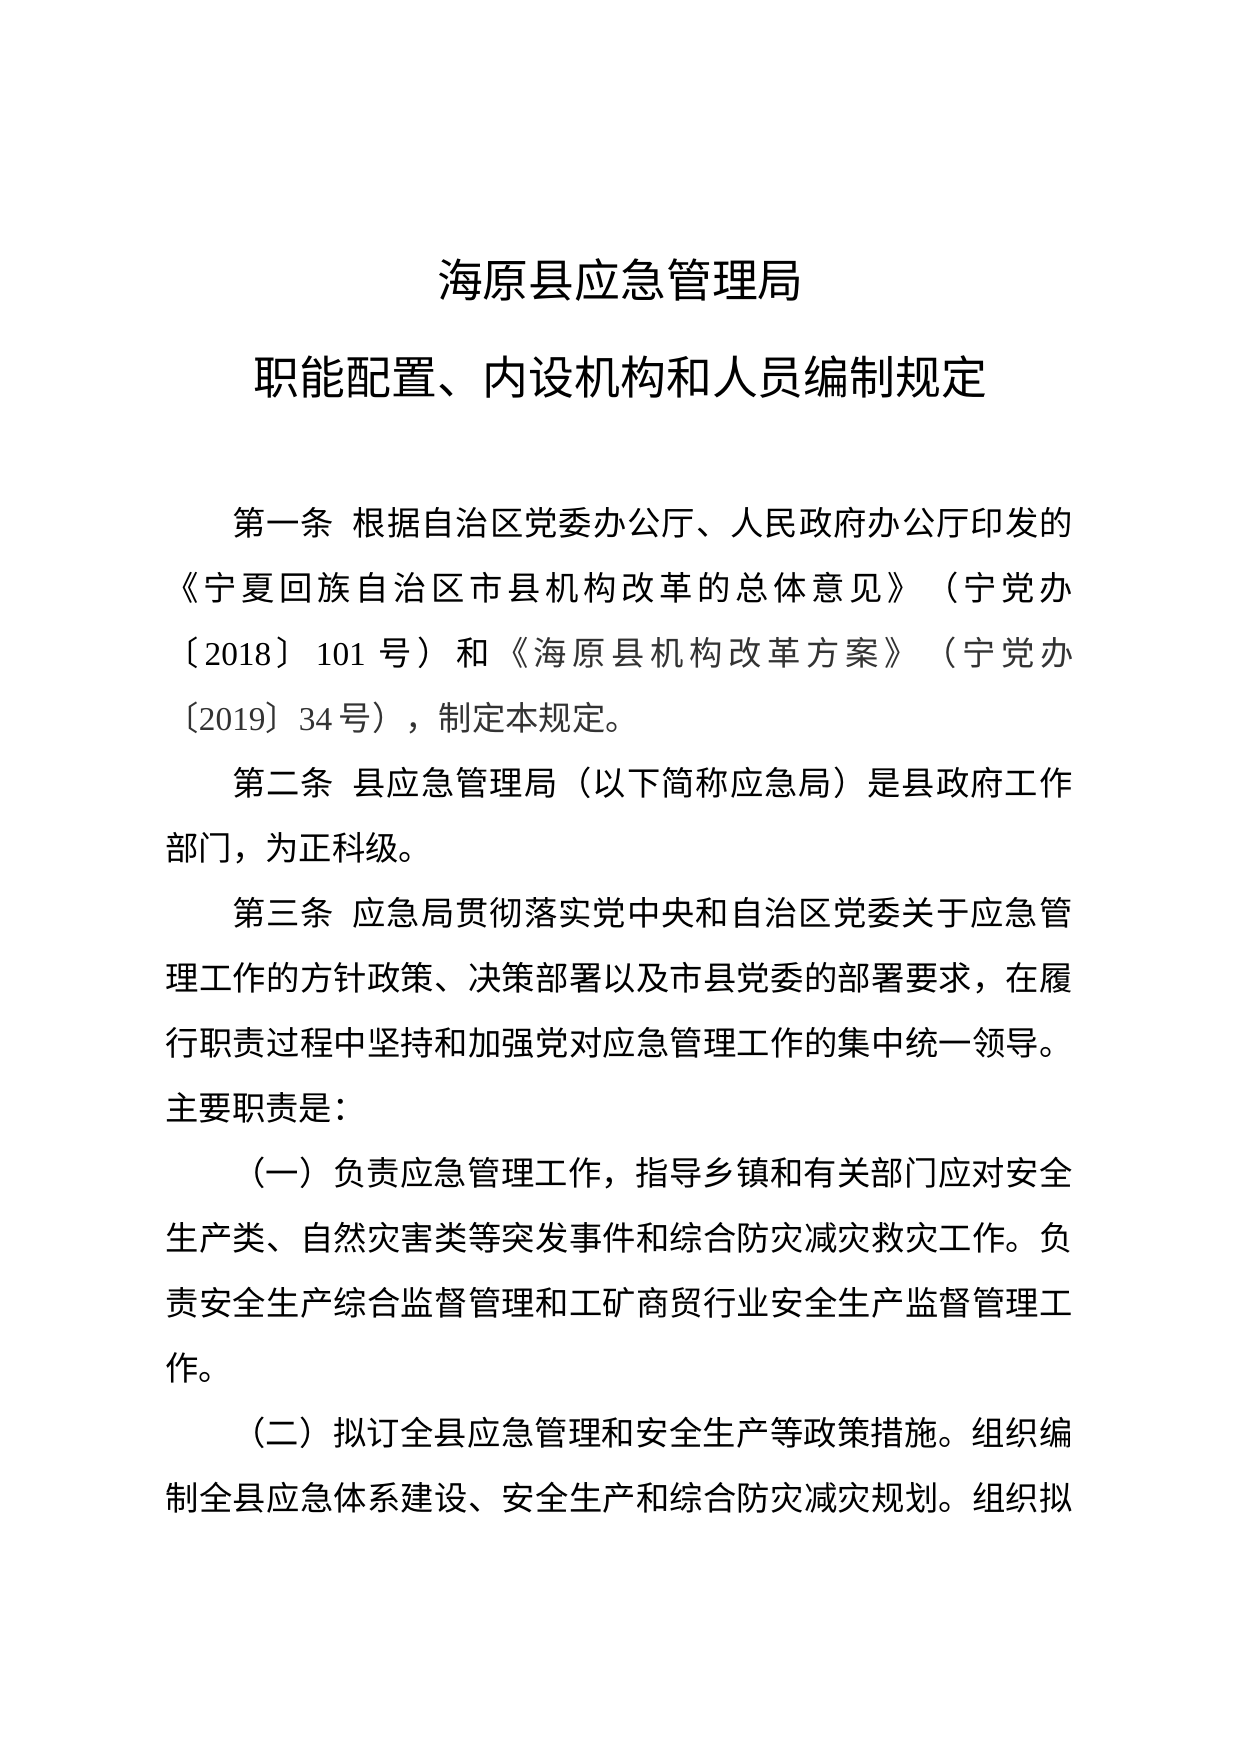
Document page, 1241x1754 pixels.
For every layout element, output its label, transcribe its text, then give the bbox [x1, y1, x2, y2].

text 海原县应急管理局 [165, 228, 1075, 326]
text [165, 1398, 1075, 1528]
text 第一条 根据自治区党委办公厅、人民政府办公厅印发的《宁夏回族自治区市县机构改革的总体意见》（宁党办〔2018〕101号）和《海原县机构改革方案》（宁党办〔2019〕34号），制定本规定。 [165, 488, 1075, 562]
text （一）负责应急管理工作，指导乡镇和有关部门应对安全生产类、自然灾害类等突发事件和综合防灾减灾救灾工作。负责安全生产综合监督管理和工矿商贸行业安全生产监督管理工作。 [165, 1138, 1075, 1398]
text 职能配置、内设机构和人员编制规定 [165, 326, 1075, 423]
text 第三条 应急局贯彻落实党中央和自治区党委关于应急管理工作的方针政策、决策部署以及市县党委的部署要求，在履行职责过程中坚持和加强党对应急管理工作的集中统一领导。主要职责是： [165, 878, 1075, 1138]
text 第二条 县应急管理局（以下简称应急局）是县政府工作部门，为正科级。 [165, 748, 1075, 878]
text 第一条 根据自治区党委办公厅、人民政府办公厅印发的《宁夏回族自治区市县机构改革的总体意见》（宁党办〔2018〕101号）和《海原县机构改革方案》（宁党办〔2019〕34号），制定本规定。 [165, 610, 1075, 748]
